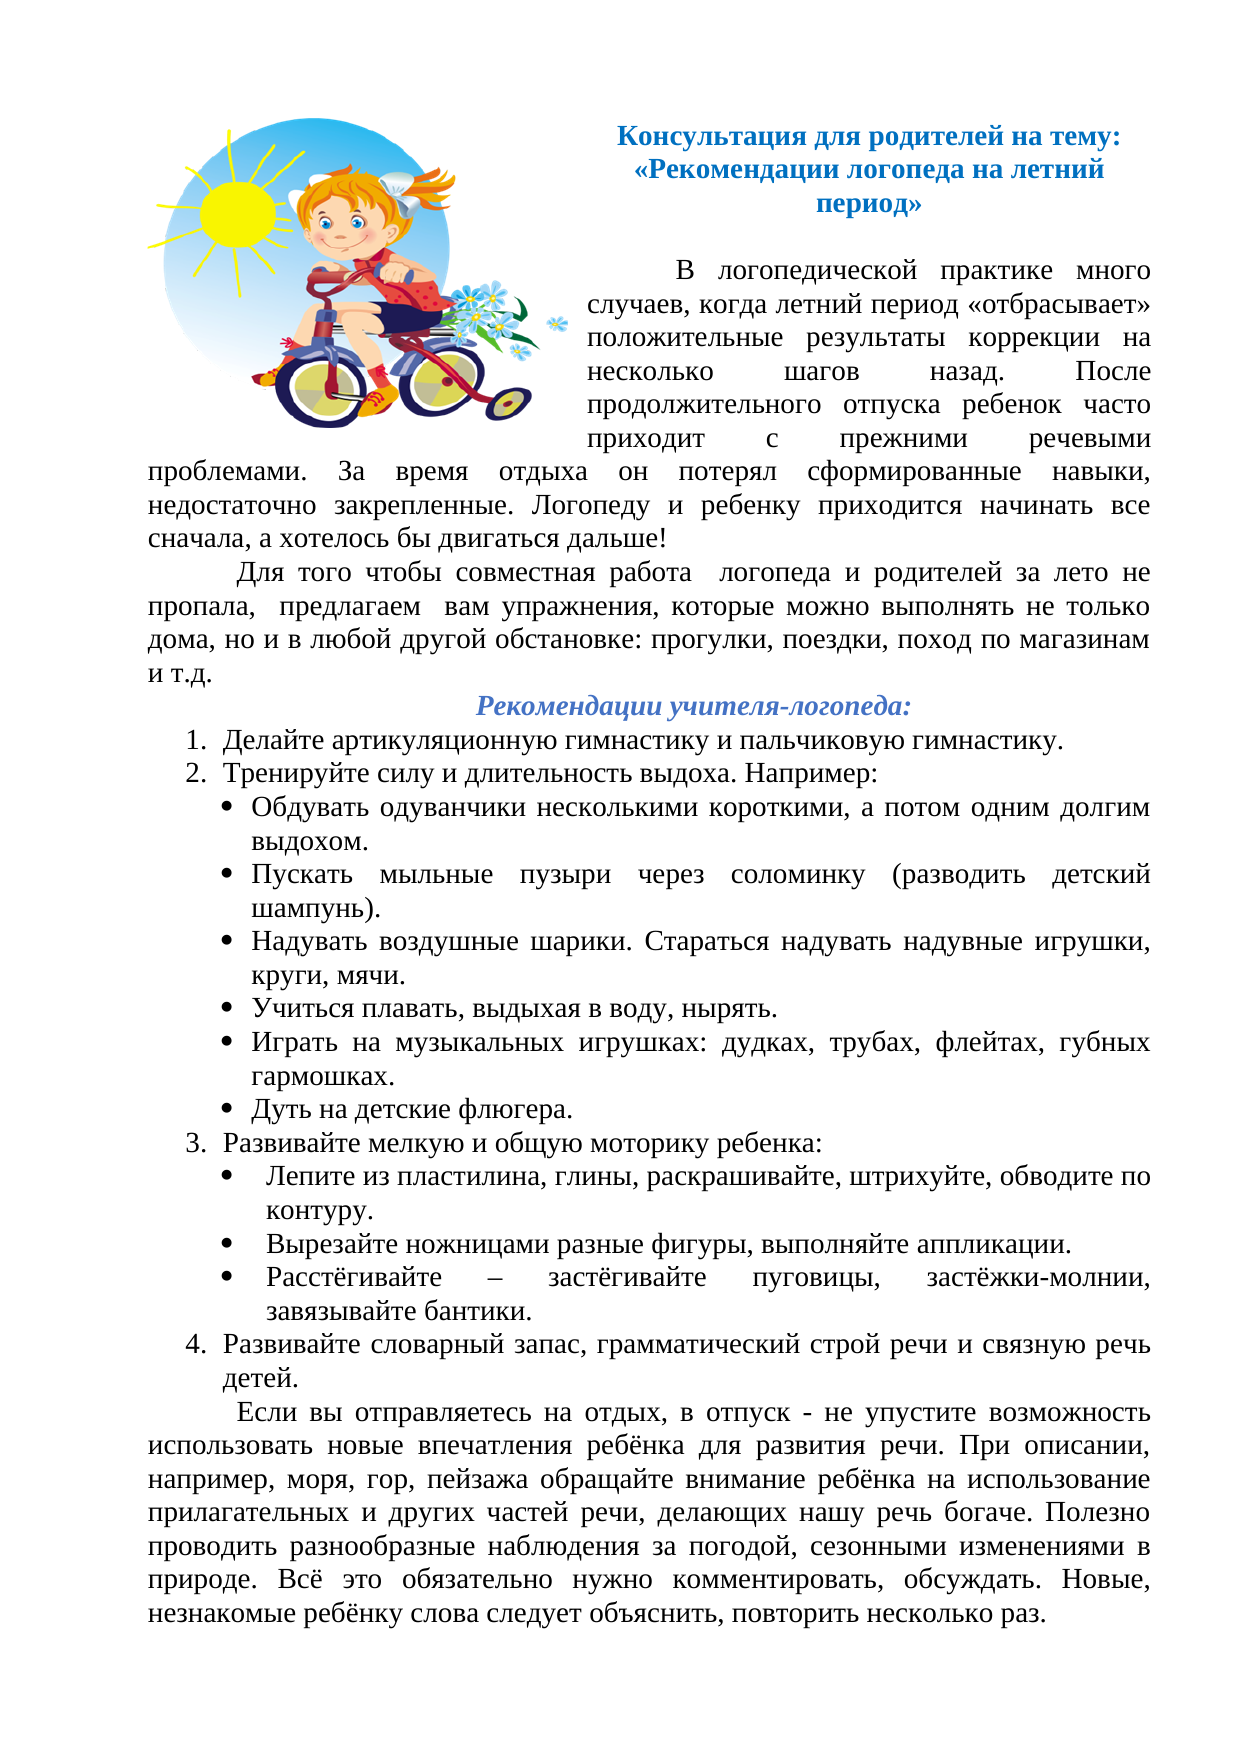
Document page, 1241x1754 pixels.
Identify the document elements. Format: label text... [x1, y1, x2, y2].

list Учиться плавать, выдыхая в воду, нырять. [222, 991, 1152, 1024]
list Дуть на детские флюгера. [222, 1091, 1152, 1125]
text В логопедической практике много случаев, когда летний период «отбрасывает» положительные результаты коррекции на несколько шагов назад. После продолжительного отпуска ребенок часто приходит с прежними речевыми проблемами. За время отдыха он потерял сформированные навыки, недостаточно закрепленные. Логопеду и ребенку приходится начинать все сначала, а хотелось бы двигаться дальше! [148, 252, 1152, 554]
text Консультация для родителей на тему: «Рекомендации логопеда на летний период» [568, 118, 1152, 219]
list Развивайте мелкую и общую моторику ребенка: [185, 1125, 1152, 1158]
list Расстёгивайте – застёгивайте пуговицы, застёжки-молнии, завязывайте бантики. [222, 1259, 1152, 1327]
list Вырезайте ножницами разные фигуры, выполняйте аппликации. [222, 1226, 1152, 1259]
text Рекомендации учителя-логопеда: [148, 688, 1152, 722]
text Если вы отправляетесь на отдых, в отпуск - не упустите возможность использовать новые впечатления ребёнка для развития речи. При описании, например, моря, гор, пейзажа обращайте внимание ребёнка на использование прилагательных и других частей речи, делающих нашу речь богаче. Полезно проводить разнообразные наблюдения за погодой, сезонными изменениями в природе. Всё это обязательно нужно комментировать, обсуждать. Новые, незнакомые ребёнку слова следует объяснить, повторить несколько раз. [148, 1394, 1152, 1628]
text Для того чтобы совместная работа логопеда и родителей за лето не пропала, предлагаем вам упражнения, которые можно выполнять не только дома, но и в любой другой обстановке: прогулки, поездки, поход по магазинам и т.д. [148, 554, 1152, 688]
list Развивайте словарный запас, грамматический строй речи и связную речь детей. [185, 1327, 1152, 1394]
list Тренируйте силу и длительность выдоха. Например: [185, 755, 1152, 789]
list Лепите из пластилина, глины, раскрашивайте, штрихуйте, обводите по контуру. [222, 1158, 1152, 1226]
list Надувать воздушные шарики. Стараться надувать надувные игрушки, круги, мячи. [222, 923, 1152, 991]
list Делайте артикуляционную гимнастику и пальчиковую гимнастику. [185, 722, 1152, 755]
list Играть на музыкальных игрушках: дудках, трубах, флейтах, губных гармошках. [222, 1024, 1152, 1091]
list Пускать мыльные пузыри через соломинку (разводить детский шампунь). [222, 856, 1152, 923]
list Обдувать одуванчики несколькими короткими, а потом одним долгим выдохом. [222, 789, 1152, 856]
picture [147, 118, 568, 428]
